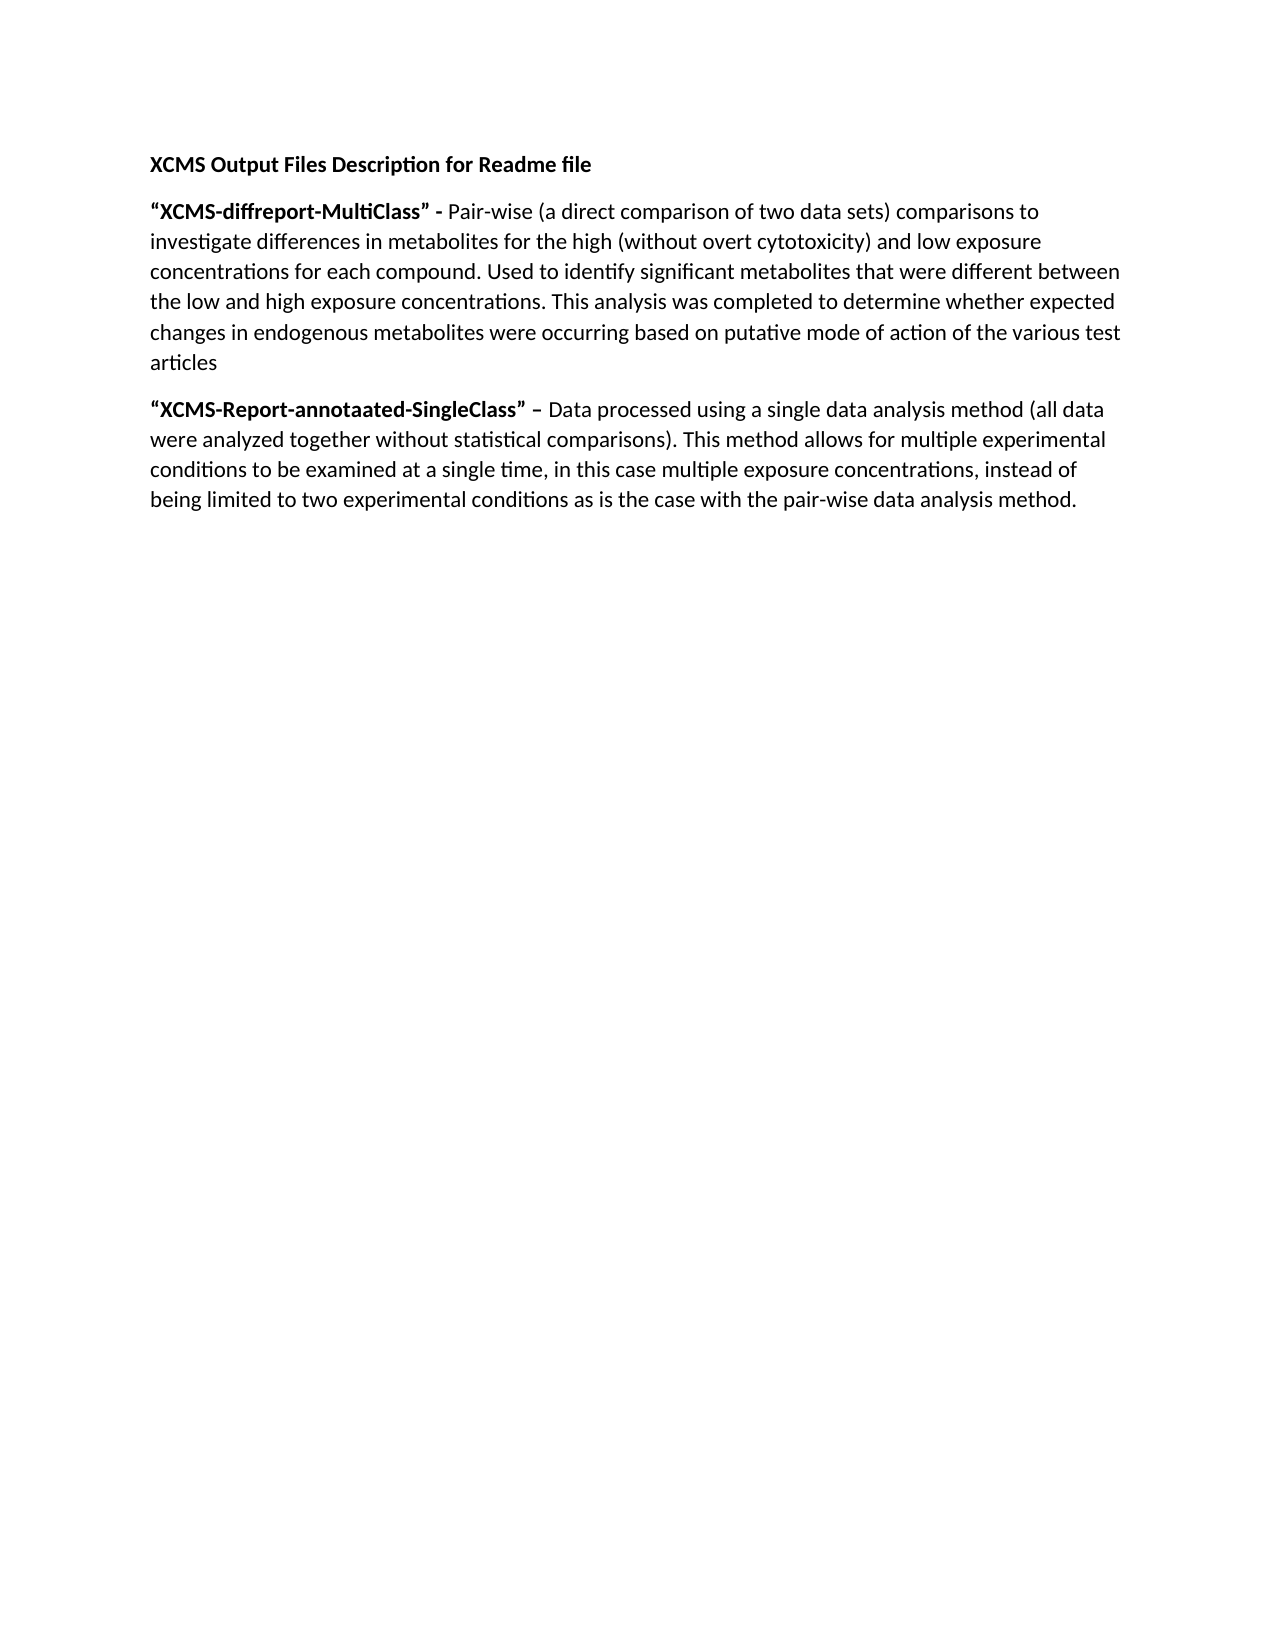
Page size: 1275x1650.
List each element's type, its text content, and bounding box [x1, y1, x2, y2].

text XCMS Output Files Description for Readme file [150, 150, 1125, 178]
text “XCMS-diffreport-MultiClass” - Pair-wise (a direct comparison of two data sets) comparisons to investigate differences in metabolites for the high (without overt cytotoxicity) and low exposure concentrations for each compound. Used to identify significant metabolites that were different between the low and high exposure concentrations. This analysis was completed to determine whether expected changes in endogenous metabolites were occurring based on putative mode of action of the various test articles [150, 197, 1125, 376]
text “XCMS-Report-annotaated-SingleClass” – Data processed using a single data analysis method (all data were analyzed together without statistical comparisons). This method allows for multiple experimental conditions to be examined at a single time, in this case multiple exposure concentrations, instead of being limited to two experimental conditions as is the case with the pair-wise data analysis method. [150, 395, 1125, 513]
